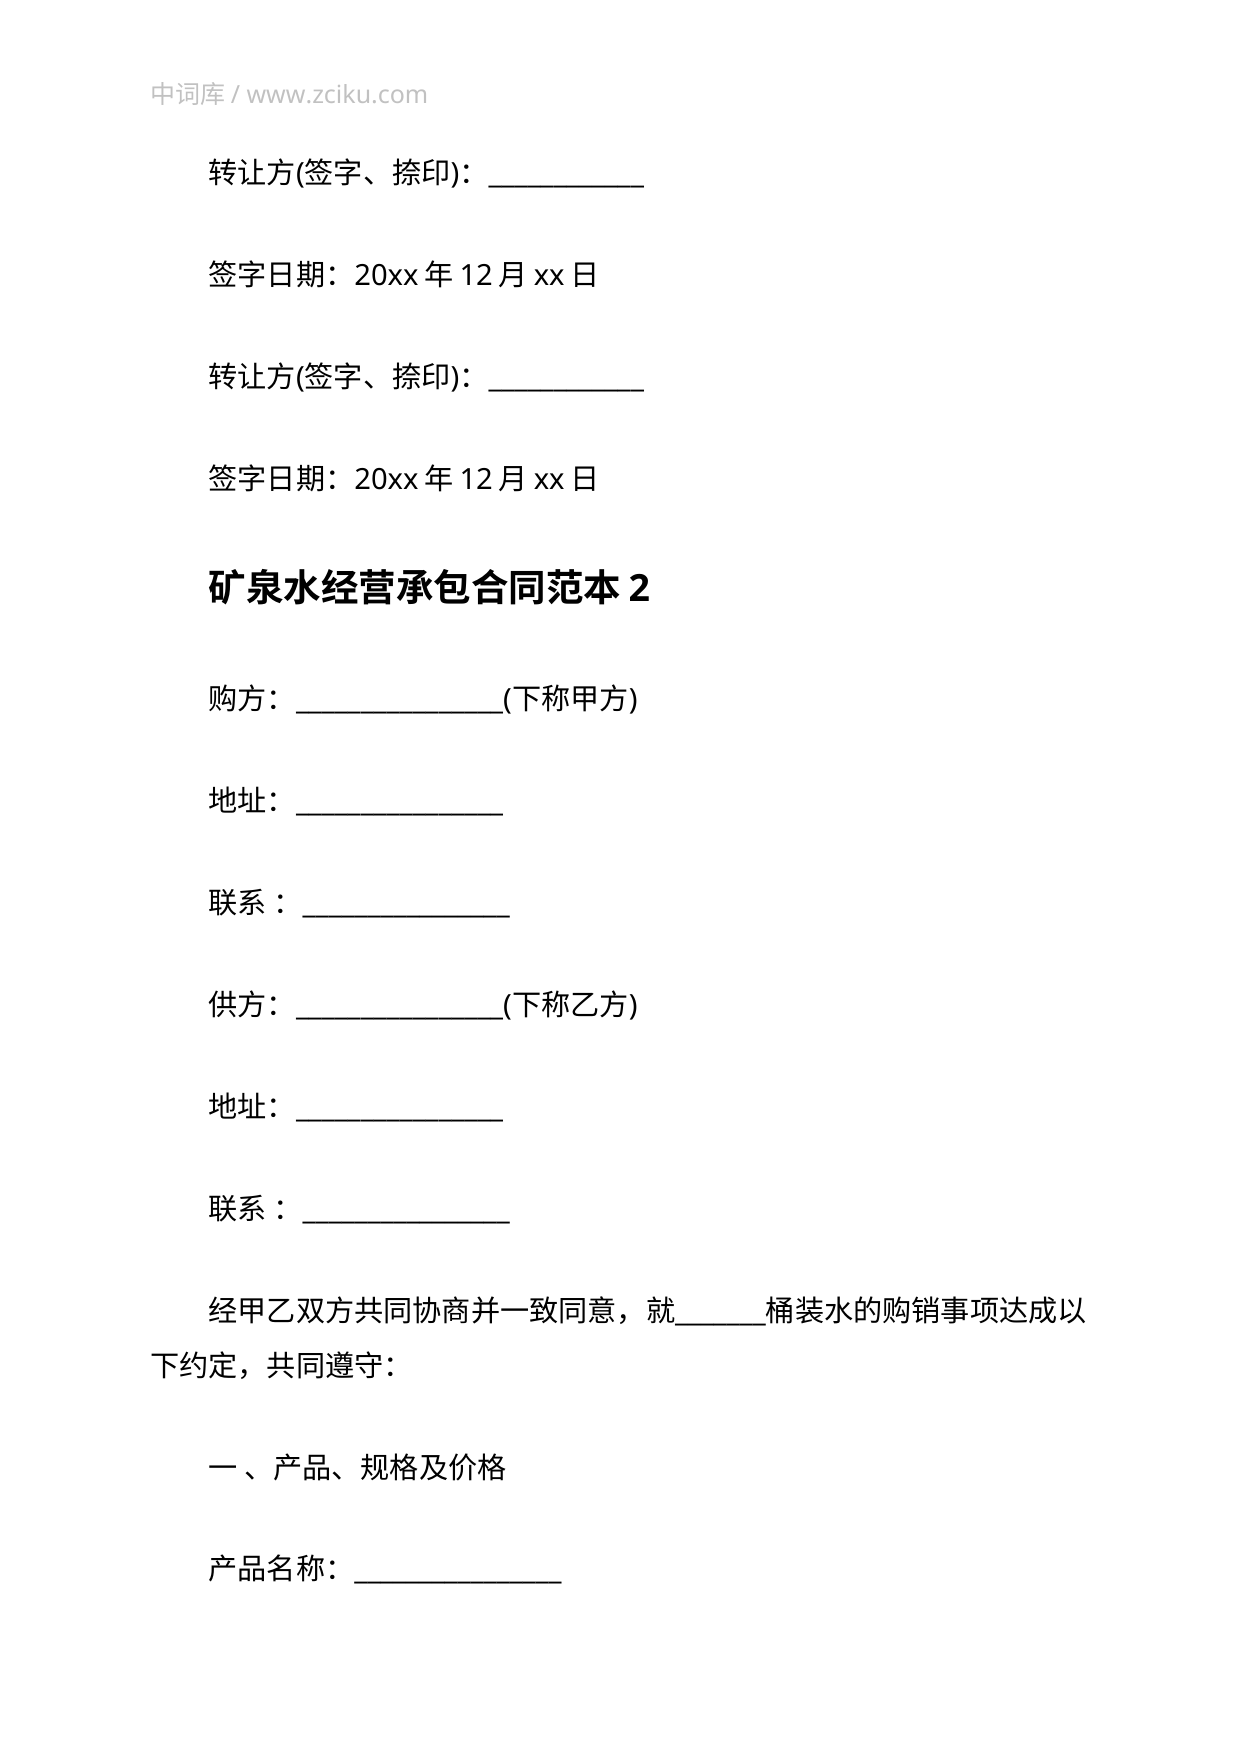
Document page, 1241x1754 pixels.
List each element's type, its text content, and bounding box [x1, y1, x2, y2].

text 联系 ：________________ [150, 1185, 1090, 1228]
text 签字日期：20xx年12月xx日 [150, 252, 1090, 294]
text 地址：________________ [150, 1083, 1090, 1126]
text 转让方(签字、捺印)：____________ [150, 150, 1090, 192]
text 产品名称：________________ [150, 1546, 1090, 1588]
text 转让方(签字、捺印)：____________ [150, 354, 1090, 396]
text 签字日期：20xx年12月xx日 [150, 456, 1090, 498]
text 供方：________________(下称乙方) [150, 981, 1090, 1024]
text 经甲乙双方共同协商并一致同意，就_______桶装水的购销事项达成以下约定，共同遵守： [150, 1287, 1090, 1385]
text 矿泉水经营承包合同范本2 [150, 558, 1090, 612]
text 一 、产品、规格及价格 [150, 1444, 1090, 1486]
text 地址：________________ [150, 777, 1090, 820]
text 购方：________________(下称甲方) [150, 676, 1090, 718]
text 联系 ：________________ [150, 879, 1090, 922]
